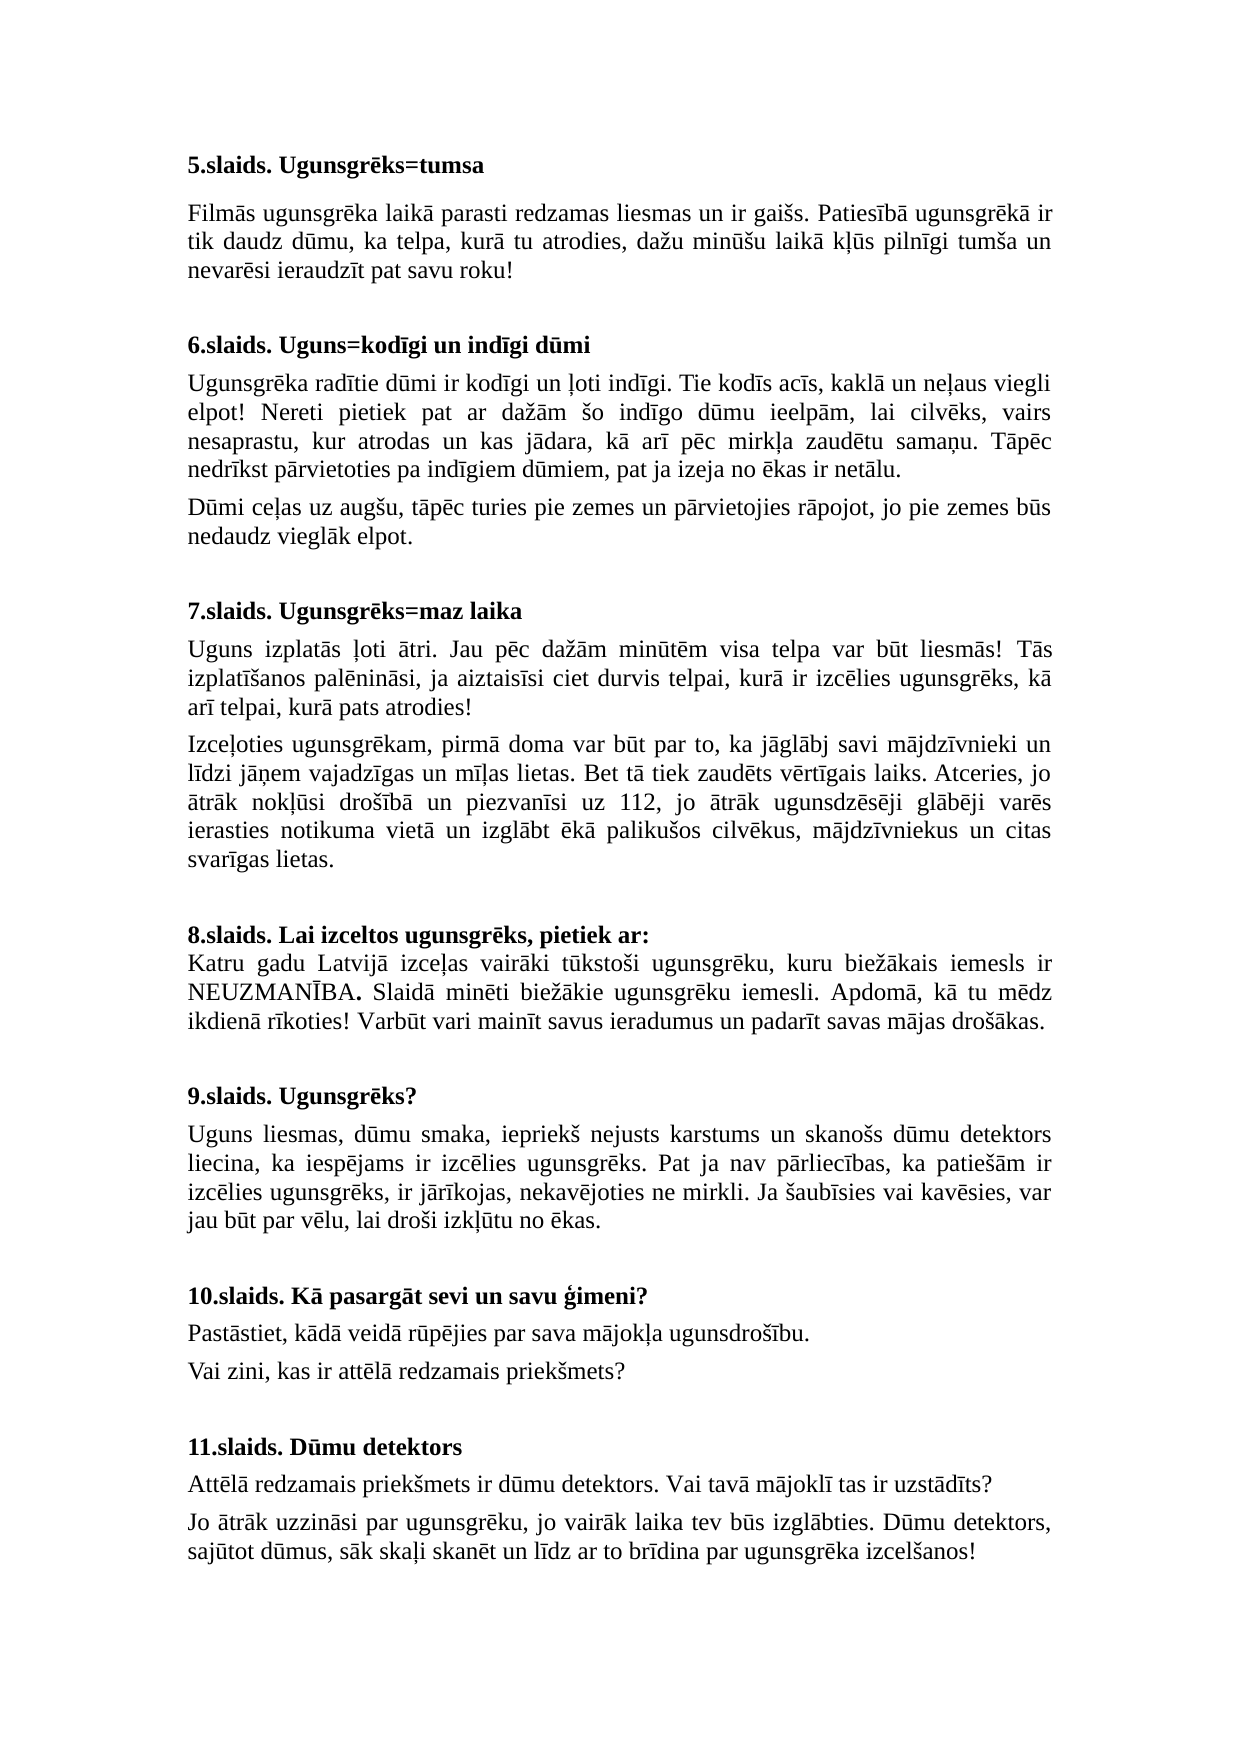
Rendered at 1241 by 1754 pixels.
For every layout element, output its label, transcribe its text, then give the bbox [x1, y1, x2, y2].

text 7.slaids. Ugunsgrēks=maz laika [187, 596, 1053, 625]
text Katru gadu Latvijā izceļas vairāki tūkstoši ugunsgrēku, kuru biežākais iemesls ir NEUZMANĪBA. Slaidā minēti biežākie ugunsgrēku iemesli. Apdomā, kā tu mēdz ikdienā rīkoties! Varbūt vari mainīt savus ieradumus un padarīt savas mājas drošākas. [187, 948, 1053, 1035]
text 5.slaids. Ugunsgrēks=tumsa [187, 150, 1053, 179]
text 6.slaids. Uguns=kodīgi un indīgi dūmi [187, 331, 1053, 359]
text Uguns liesmas, dūmu smaka, iepriekš nejusts karstums un skanošs dūmu detektors liecina, ka iespējams ir izcēlies ugunsgrēks. Pat ja nav pārliecības, ka patiešām ir izcēlies ugunsgrēks, ir jārīkojas, nekavējoties ne mirkli. Ja šaubīsies vai kavēsies, var jau būt par vēlu, lai droši izkļūtu no ēkas. [187, 1119, 1053, 1234]
text Uguns izplatās ļoti ātri. Jau pēc dažām minūtēm visa telpa var būt liesmās! Tās izplatīšanos palēnināsi, ja aiztaisīsi ciet durvis telpai, kurā ir izcēlies ugunsgrēks, kā arī telpai, kurā pats atrodies! [187, 634, 1053, 720]
text 11.slaids. Dūmu detektors [187, 1432, 1053, 1460]
text Attēlā redzamais priekšmets ir dūmu detektors. Vai tavā mājoklī tas ir uzstādīts? [187, 1469, 1053, 1498]
text 10.slaids. Kā pasargāt sevi un savu ģimeni? [187, 1281, 1053, 1309]
text Izceļoties ugunsgrēkam, pirmā doma var būt par to, ka jāglābj savi mājdzīvnieki un līdzi jāņem vajadzīgas un mīļas lietas. Bet tā tiek zaudēts vērtīgais laiks. Atceries, jo ātrāk nokļūsi drošībā un piezvanīsi uz 112, jo ātrāk ugunsdzēsēji glābēji varēs ierasties notikuma vietā un izglābt ēkā palikušos cilvēkus, mājdzīvniekus un citas svarīgas lietas. [187, 729, 1053, 873]
text 9.slaids. Ugunsgrēks? [187, 1081, 1053, 1110]
text Vai zini, kas ir attēlā redzamais priekšmets? [187, 1356, 1053, 1385]
text Filmās ugunsgrēka laikā parasti redzamas liesmas un ir gaišs. Patiesībā ugunsgrēkā ir tik daudz dūmu, ka telpa, kurā tu atrodies, dažu minūšu laikā kļūs pilnīgi tumša un nevarēsi ieraudzīt pat savu roku! [187, 198, 1053, 284]
text Ugunsgrēka radītie dūmi ir kodīgi un ļoti indīgi. Tie kodīs acīs, kaklā un neļaus viegli elpot! Nereti pietiek pat ar dažām šo indīgo dūmu ieelpām, lai cilvēks, vairs nesaprastu, kur atrodas un kas jādara, kā arī pēc mirkļa zaudētu samaņu. Tāpēc nedrīkst pārvietoties pa indīgiem dūmiem, pat ja izeja no ēkas ir netālu. [187, 368, 1053, 483]
text Pastāstiet, kādā veidā rūpējies par sava mājokļa ugunsdrošību. [187, 1318, 1053, 1347]
text 8.slaids. Lai izceltos ugunsgrēks, pietiek ar: [187, 920, 1053, 948]
text Dūmi ceļas uz augšu, tāpēc turies pie zemes un pārvietojies rāpojot, jo pie zemes būs nedaudz vieglāk elpot. [187, 492, 1053, 550]
text Jo ātrāk uzzināsi par ugunsgrēku, jo vairāk laika tev būs izglābties. Dūmu detektors, sajūtot dūmus, sāk skaļi skanēt un līdz ar to brīdina par ugunsgrēka izcelšanos! [187, 1507, 1053, 1564]
